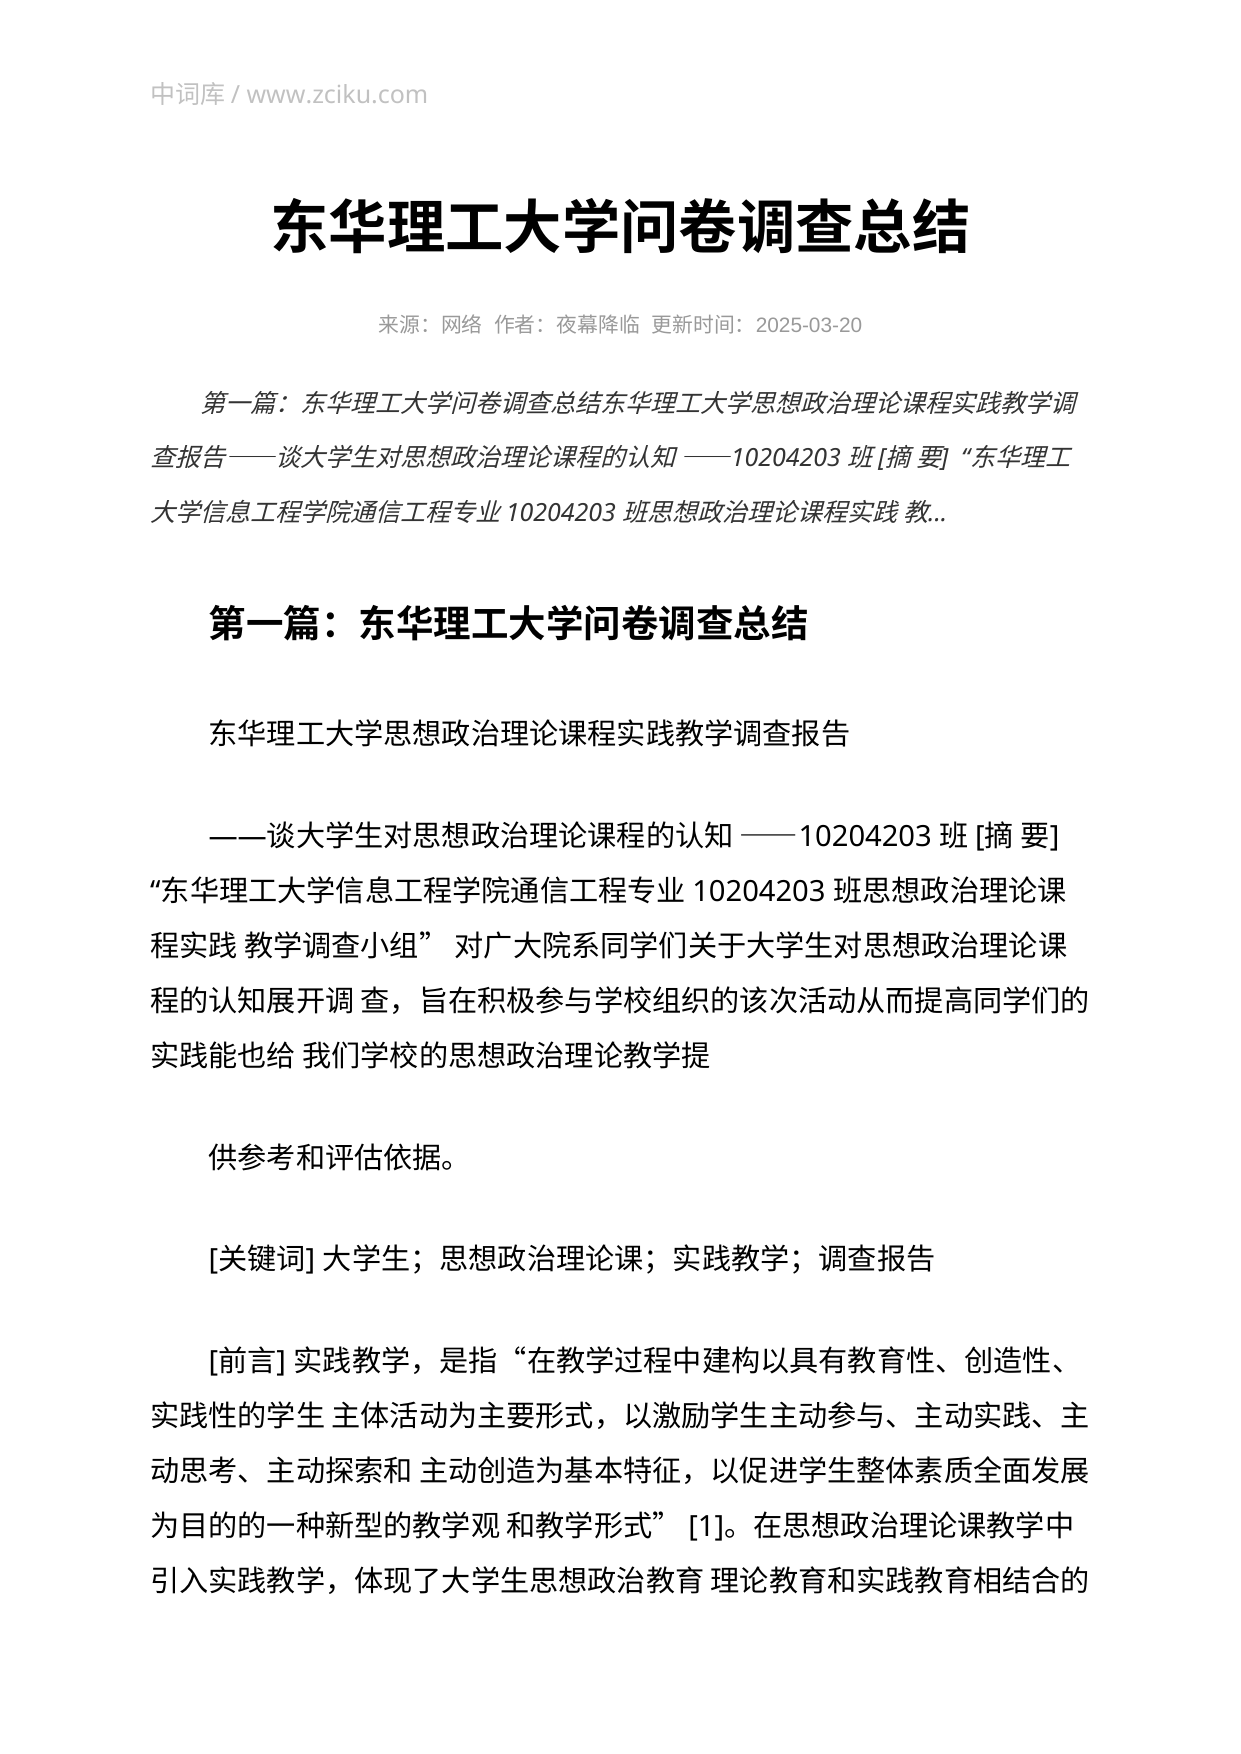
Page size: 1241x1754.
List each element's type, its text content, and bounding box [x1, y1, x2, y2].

text 供参考和评估依据。 [150, 1134, 1090, 1176]
text 东华理工大学思想政治理论课程实践教学调查报告 [150, 711, 1090, 753]
text [关键词] 大学生；思想政治理论课；实践教学；调查报告 [150, 1236, 1090, 1278]
text 第一篇：东华理工大学问卷调查总结东华理工大学思想政治理论课程实践教学调查报告——谈大学生对思想政治理论课程的认知 ——10204203 班 [摘 要] “东华理工大学信息工程学院通信工程专业 10204203 班思想政治理论课程实践 教... [150, 383, 1090, 528]
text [150, 1338, 1090, 1600]
text 来源：网络 作者：夜幕降临 更新时间：2025-03-20 [150, 313, 1090, 337]
subtitle 东华理工大学问卷调查总结 [150, 181, 1090, 266]
text ——谈大学生对思想政治理论课程的认知 ——10204203 班 [摘 要] “东华理工大学信息工程学院通信工程专业 10204203 班思想政治理论课程实践 教学调查小组” 对广大院系同学们关于大学生对思想政治理论课程的认知展开调 查，旨在积极参与学校组织的该次活动从而提高同学们的实践能也给 我们学校的思想政治理论教学提 [150, 813, 1090, 1075]
text 第一篇：东华理工大学问卷调查总结 [150, 593, 1090, 648]
